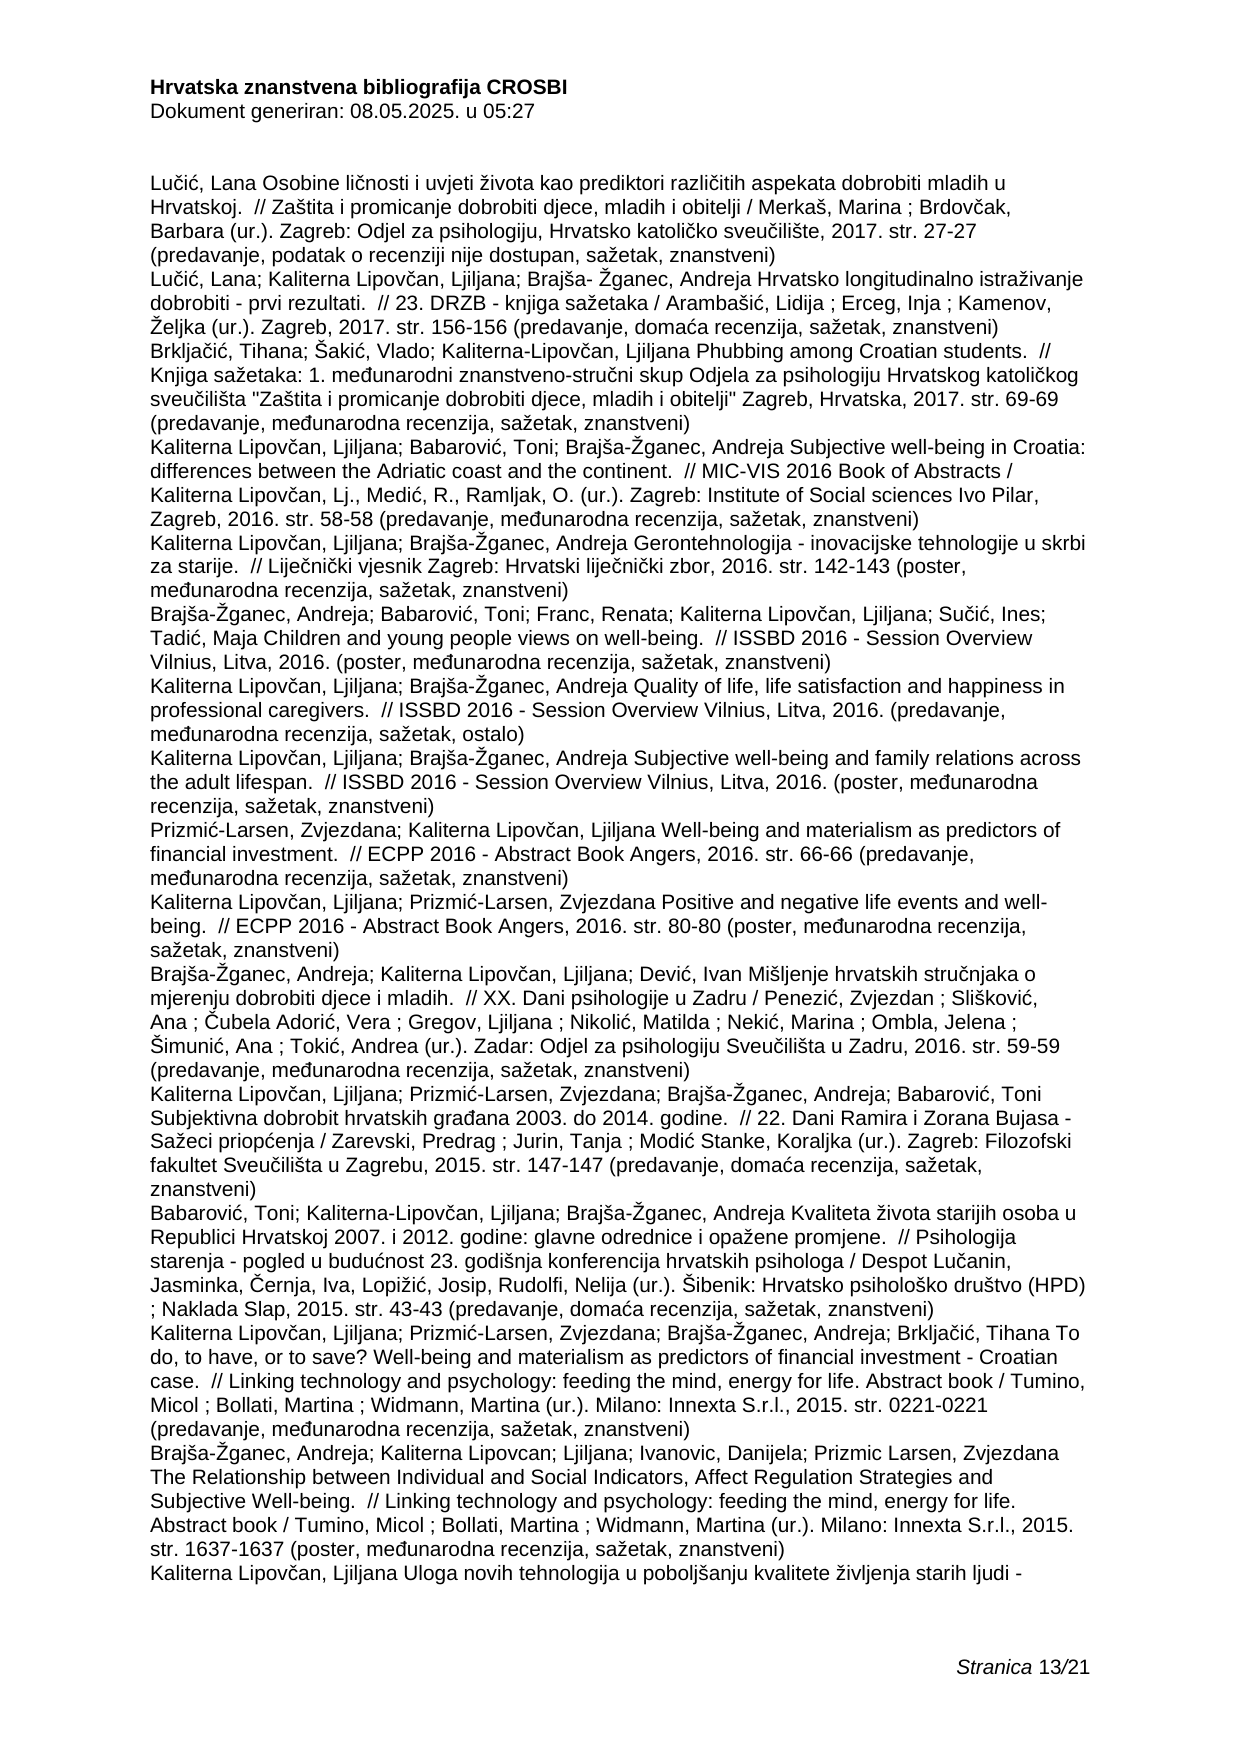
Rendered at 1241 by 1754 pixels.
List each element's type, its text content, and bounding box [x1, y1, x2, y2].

text Kaliterna Lipovčan, Ljiljana; Prizmić-Larsen, Zvjezdana; Brajša-Žganec, Andreja; Brkljačić, Tihana [150, 1321, 1090, 1441]
text Kaliterna Lipovčan, Ljiljana; Brajša-Žganec, Andreja [150, 530, 1090, 602]
text Kaliterna Lipovčan, Ljiljana; Babarović, Toni; Brajša-Žganec, Andreja [150, 434, 1090, 530]
text Brajša-Žganec, Andreja; Babarović, Toni; Franc, Renata; Kaliterna Lipovčan, Ljiljana; Sučić, Ines; Tadić, Maja [150, 602, 1090, 674]
text Kaliterna Lipovčan, Ljiljana; Brajša-Žganec, Andreja [150, 674, 1090, 746]
text Prizmić-Larsen, Zvjezdana; Kaliterna Lipovčan, Ljiljana [150, 818, 1090, 890]
text Kaliterna Lipovčan, Ljiljana; Prizmić-Larsen, Zvjezdana; Brajša-Žganec, Andreja; Babarović, Toni [150, 1081, 1090, 1201]
text Kaliterna Lipovčan, Ljiljana; Brajša-Žganec, Andreja [150, 746, 1090, 818]
text Brajša-Žganec, Andreja; Kaliterna Lipovcan; Ljiljana; Ivanovic, Danijela; Prizmic Larsen, Zvjezdana [150, 1441, 1090, 1561]
text Brkljačić, Tihana; Šakić, Vlado; Kaliterna-Lipovčan, Ljiljana [150, 339, 1090, 434]
text Babarović, Toni; Kaliterna-Lipovčan, Ljiljana; Brajša-Žganec, Andreja [150, 1201, 1090, 1321]
text Kaliterna Lipovčan, Ljiljana; Prizmić-Larsen, Zvjezdana [150, 890, 1090, 962]
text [150, 1561, 1090, 1584]
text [150, 171, 1090, 267]
text Brajša-Žganec, Andreja; Kaliterna Lipovčan, Ljiljana; Dević, Ivan [150, 962, 1090, 1081]
text Lučić, Lana; Kaliterna Lipovčan, Ljiljana; Brajša- Žganec, Andreja [150, 267, 1090, 339]
